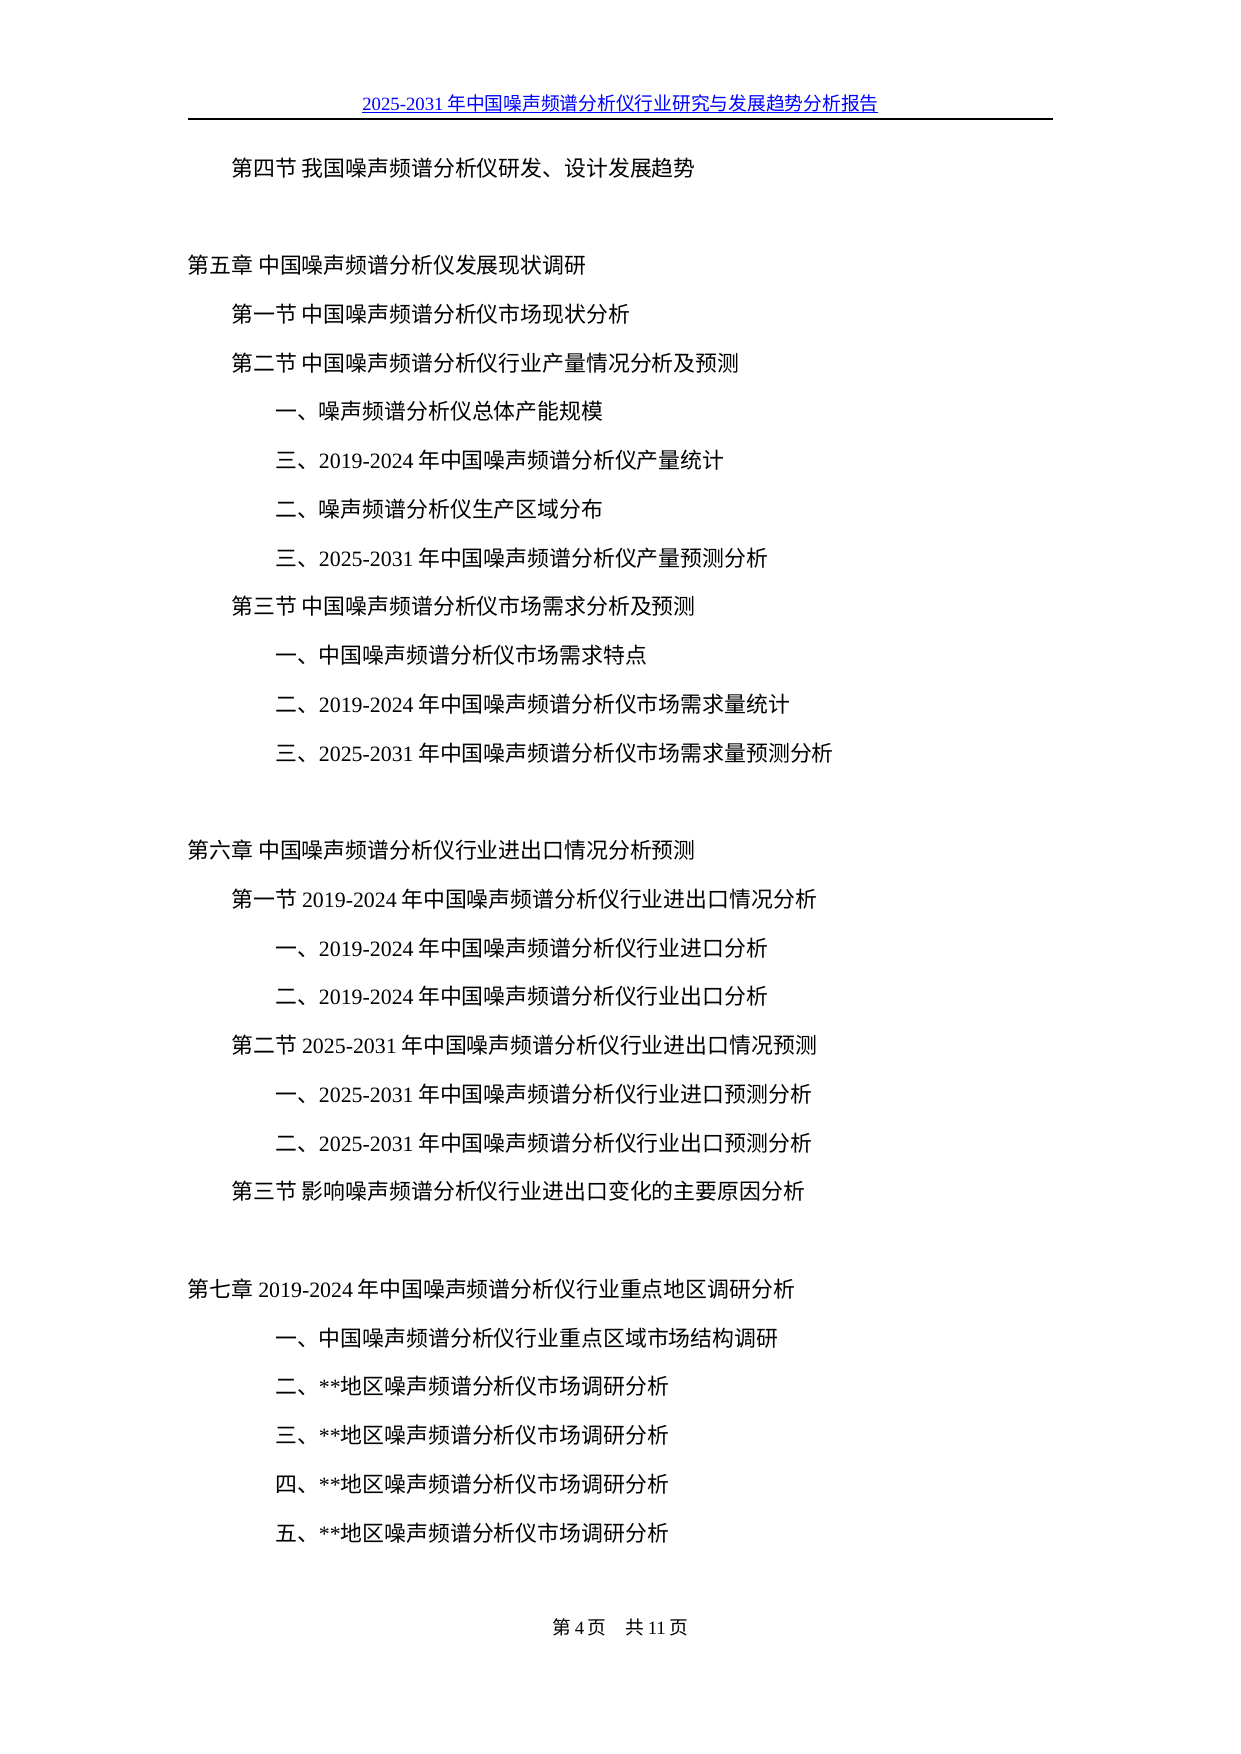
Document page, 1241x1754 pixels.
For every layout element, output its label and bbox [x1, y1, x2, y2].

text [187, 150, 1053, 1548]
